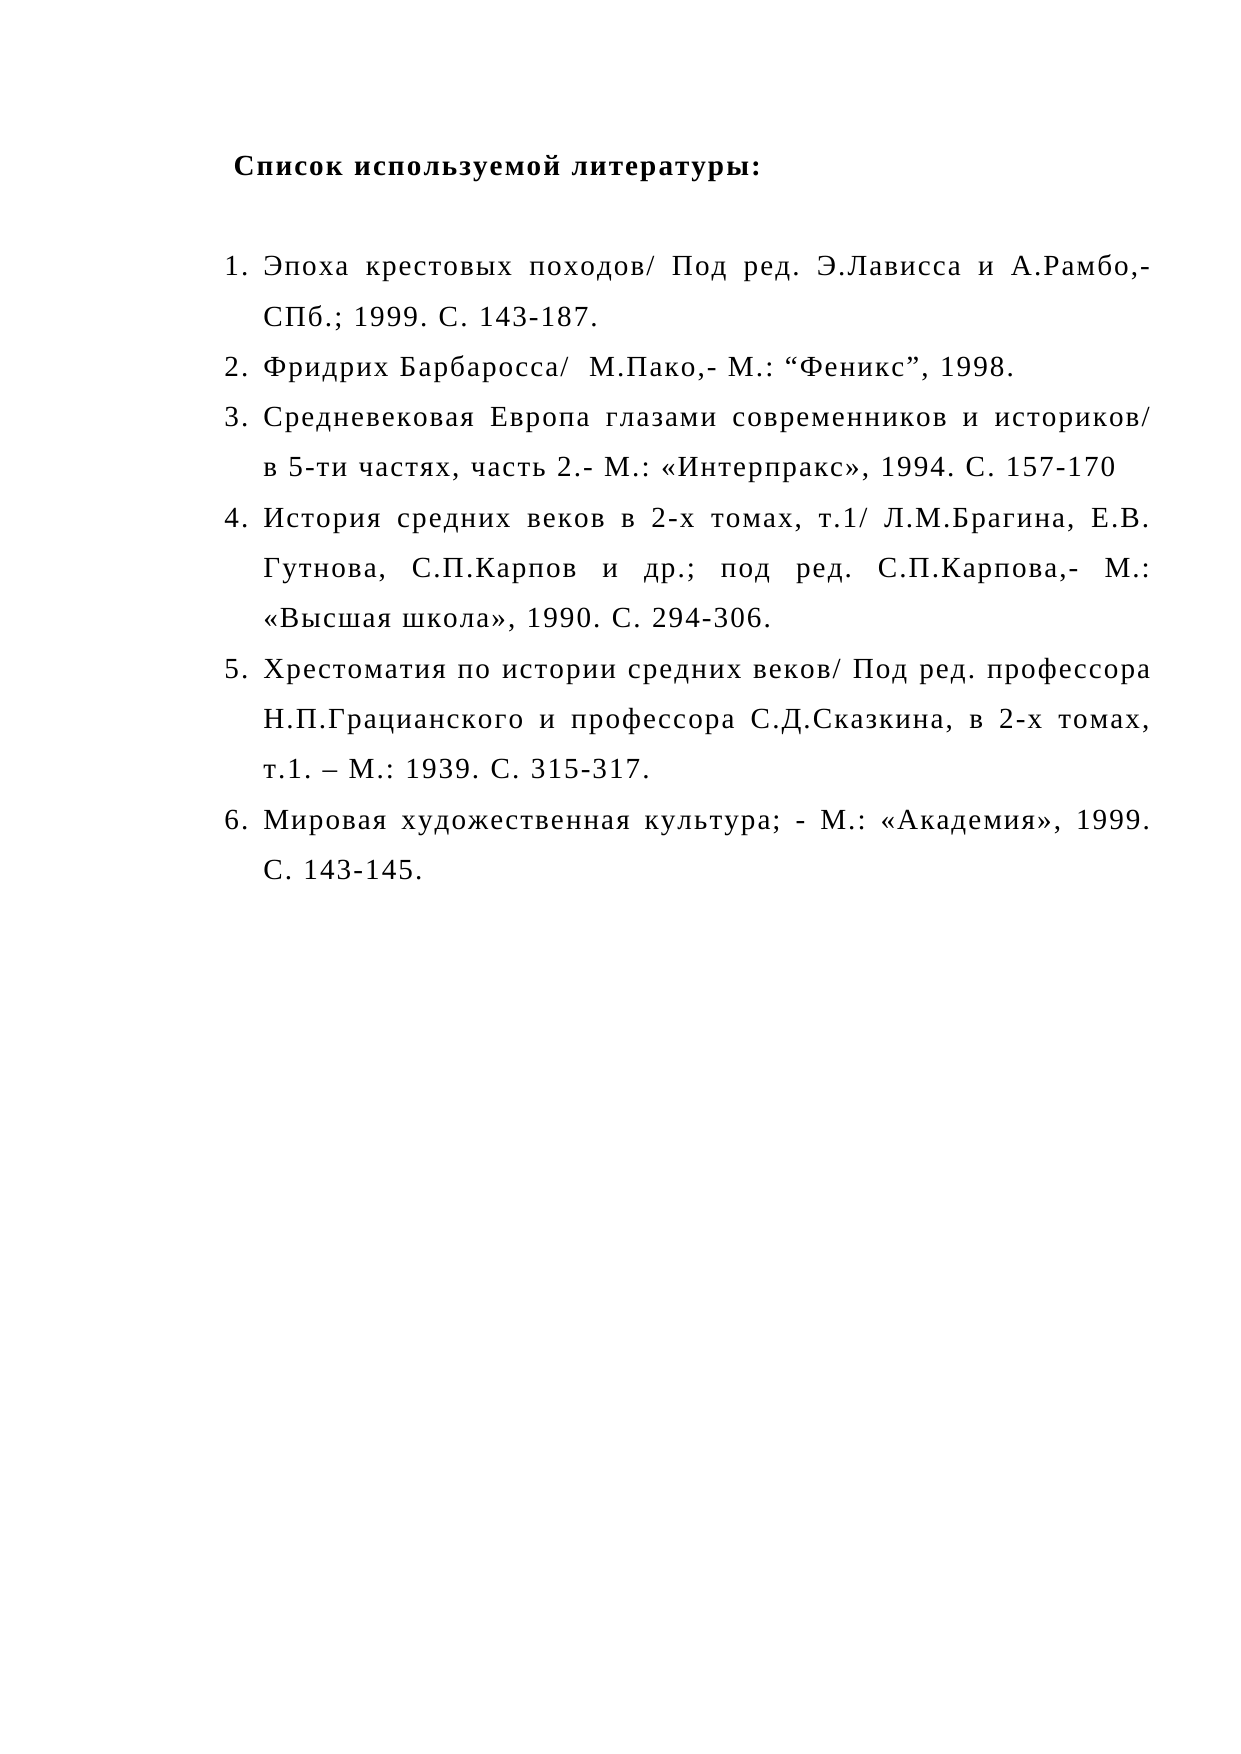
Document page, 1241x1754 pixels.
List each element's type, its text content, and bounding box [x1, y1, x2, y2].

list Фридрих Барбаросса/ М.Пако,- М.: “Феникс”, 1998. [224, 349, 1152, 382]
list Средневековая Европа глазами современников и историков/ в 5-ти частях, часть 2.- М.: «Интерпракс», 1994. С. 157-170 [224, 399, 1152, 483]
list Эпоха крестовых походов/ Под ред. Э.Лависса и А.Рамбо,- СПб.; 1999. С. 143-187. [224, 248, 1152, 332]
text Список используемой литературы: [177, 148, 1152, 181]
list Хрестоматия по истории средних веков/ Под ред. профессора Н.П.Грацианского и профессора С.Д.Сказкина, в 2-х томах, т.1. – М.: 1939. С. 315-317. [224, 651, 1152, 785]
list Мировая художественная культура; - М.: «Академия», 1999. С. 143-145. [224, 802, 1152, 886]
list История средних веков в 2-х томах, т.1/ Л.М.Брагина, Е.В. Гутнова, С.П.Карпов и др.; под ред. С.П.Карпова,- М.: «Высшая школа», 1990. С. 294-306. [224, 500, 1152, 634]
